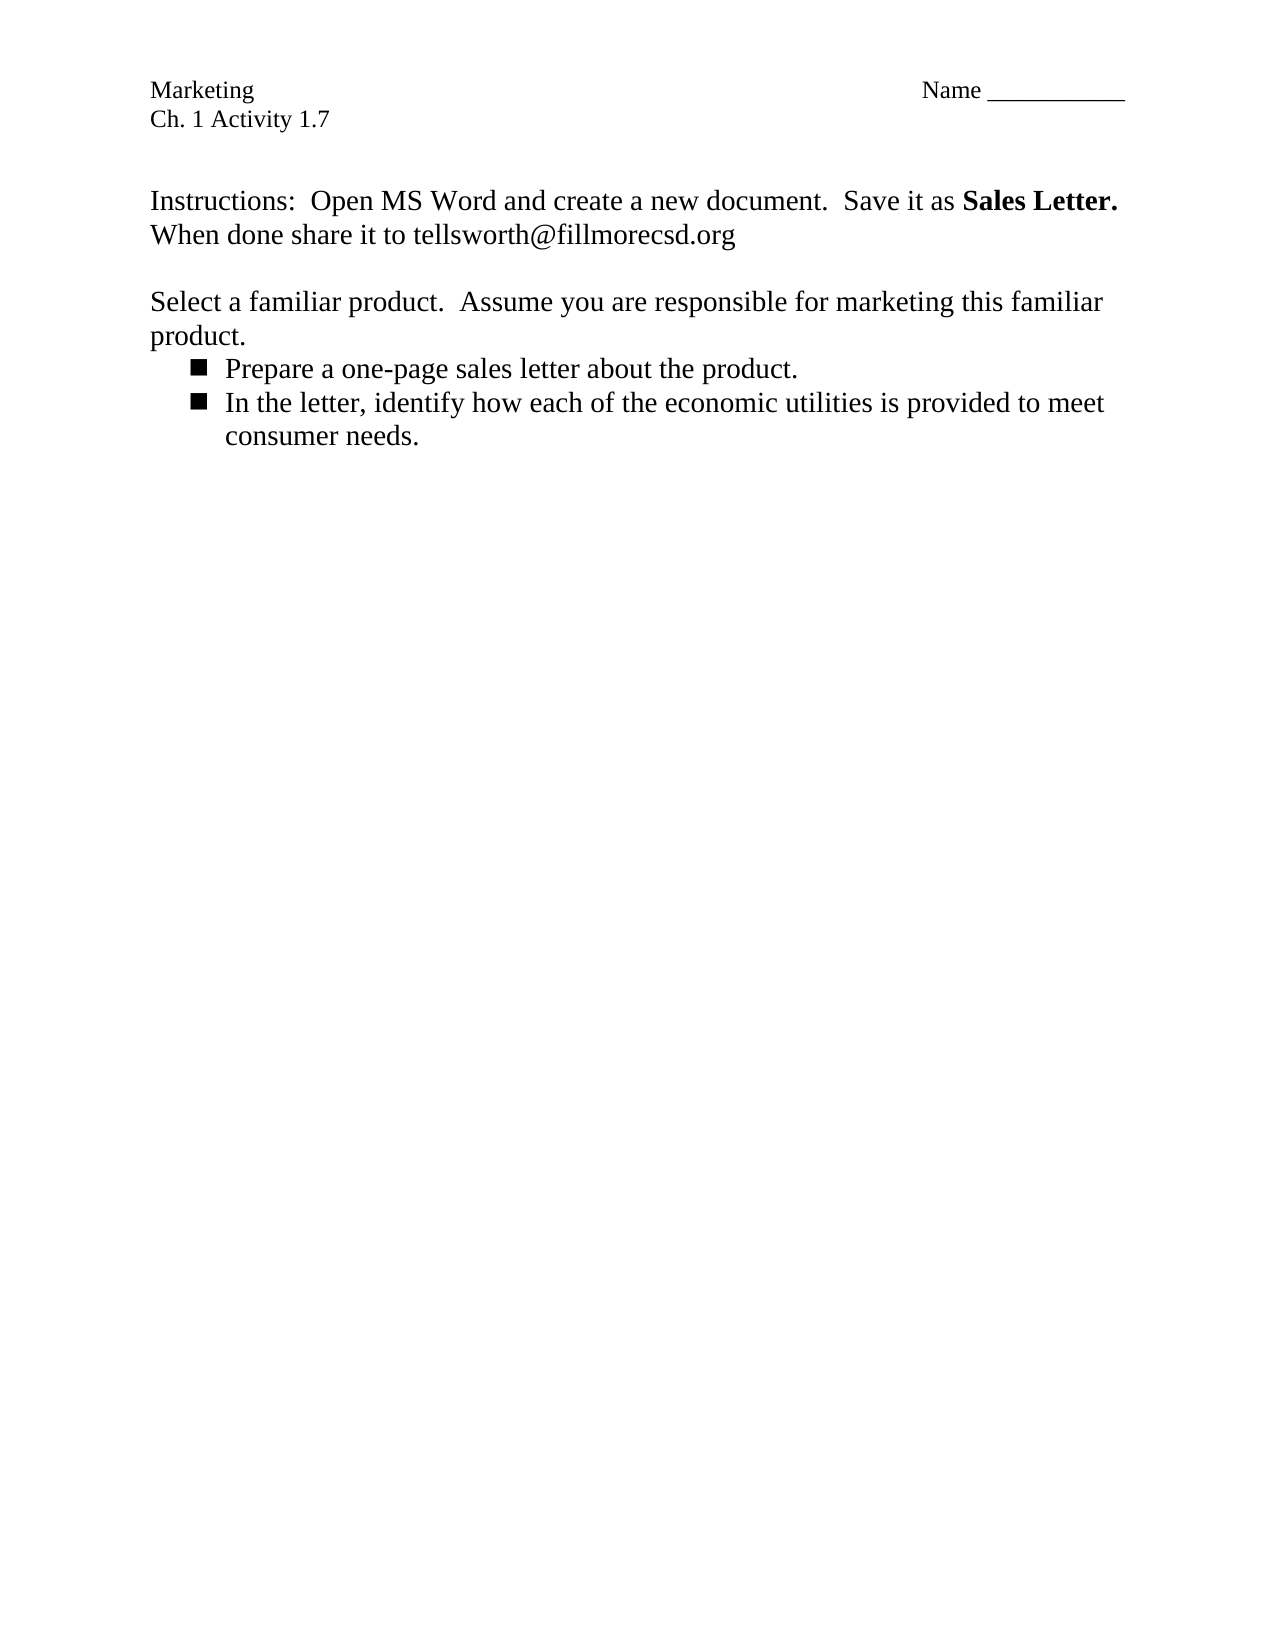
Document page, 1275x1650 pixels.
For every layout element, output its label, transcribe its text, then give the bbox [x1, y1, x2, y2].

text Instructions: Open MS Word and create a new document. Save it as Sales Letter. When done share it to tellsworth@fillmorecsd.org [150, 183, 1125, 251]
text Select a familiar product. Assume you are responsible for marketing this familiar product. [150, 284, 1125, 351]
list Prepare a one-page sales letter about the product. [187, 351, 1125, 385]
list In the letter, identify how each of the economic utilities is provided to meet consumer needs. [187, 385, 1125, 452]
